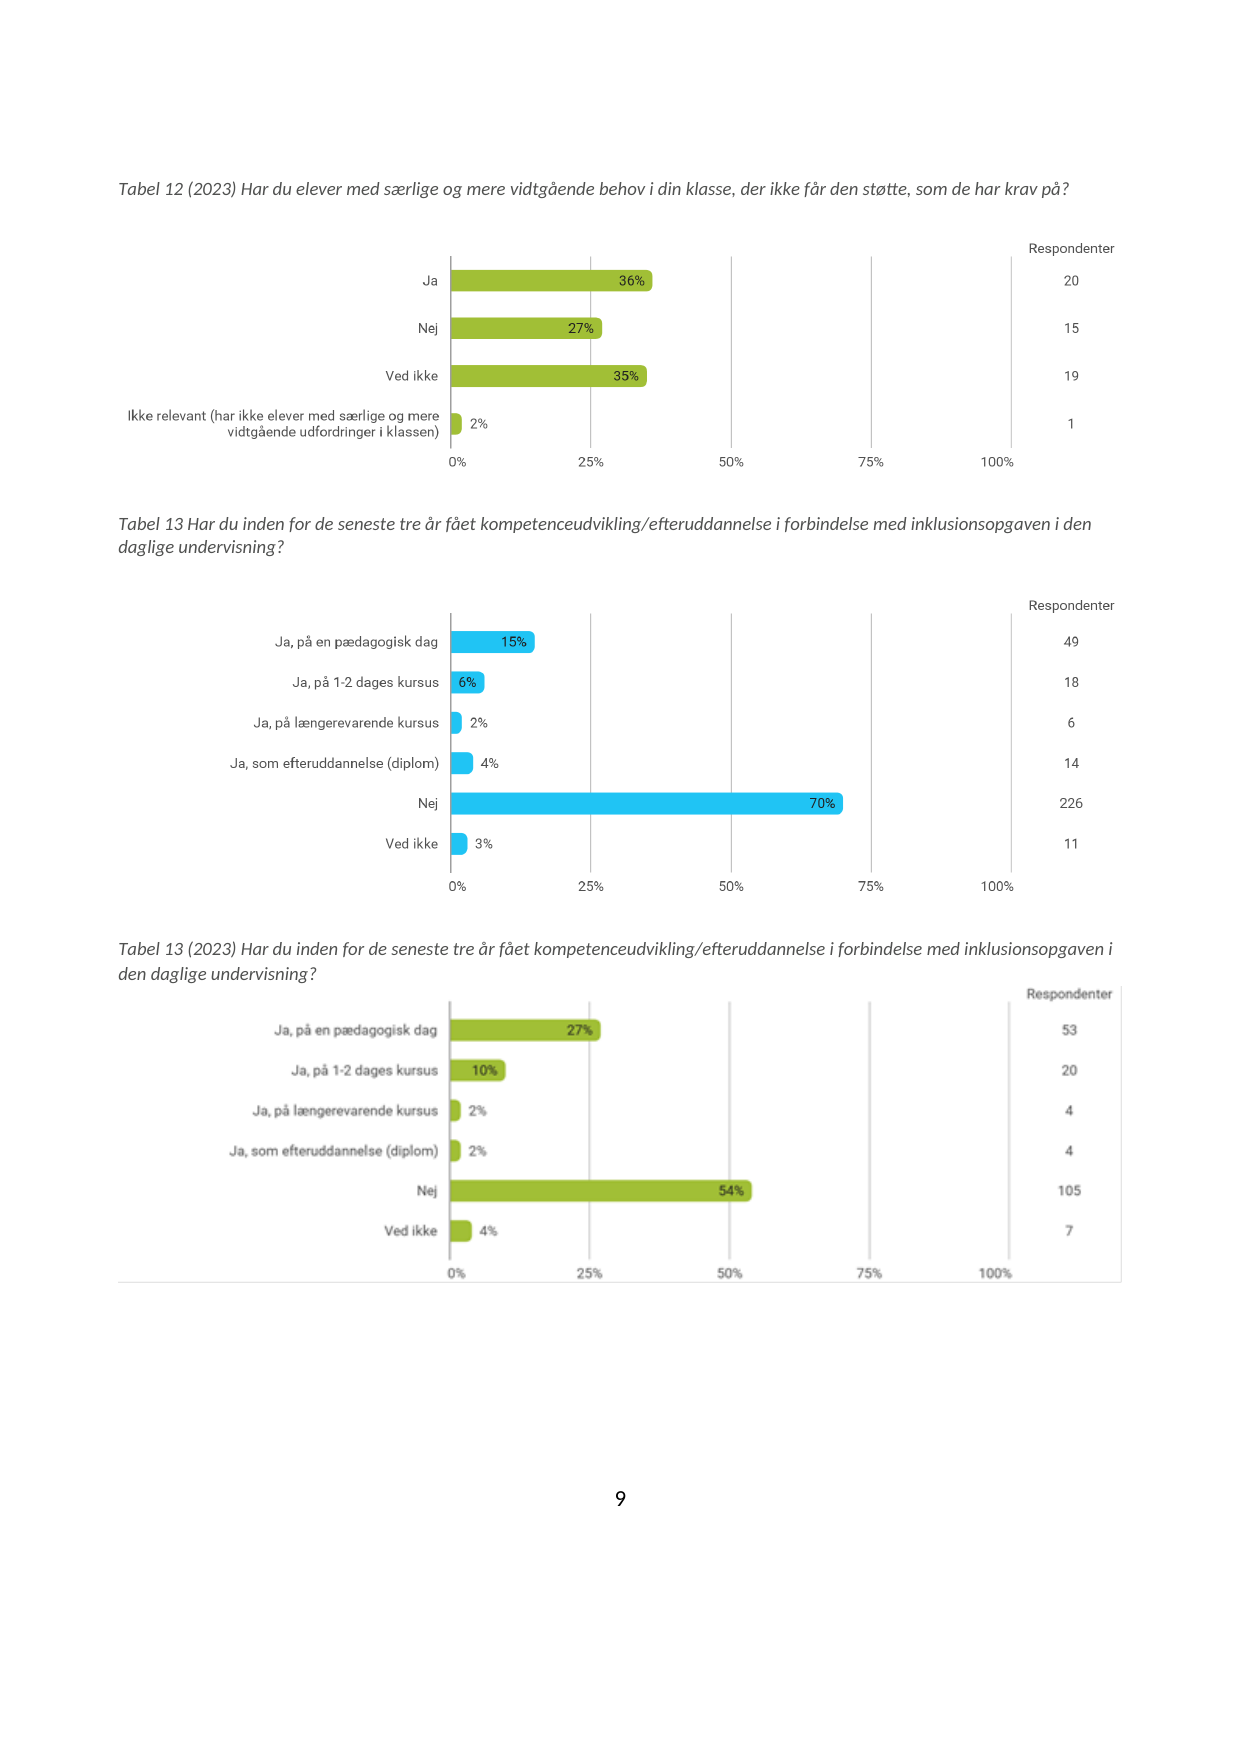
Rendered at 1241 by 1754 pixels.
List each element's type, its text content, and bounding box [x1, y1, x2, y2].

picture [118, 597, 1123, 895]
text Tabel 12 (2023) Har du elever med særlige og mere vidtgående behov i din klasse, der ikke får den støtte, som de har krav på? [118, 177, 1122, 200]
subtitle Tabel 13 (2023) Har du inden for de seneste tre år fået kompetenceudvikling/efteruddannelse i forbindelse med inklusionsopgaven i den daglige undervisning? [118, 937, 1122, 985]
picture [118, 986, 1123, 1284]
picture [118, 240, 1123, 470]
text Tabel 13 Har du inden for de seneste tre år fået kompetenceudvikling/efteruddannelse i forbindelse med inklusionsopgaven i den daglige undervisning? [118, 512, 1122, 558]
